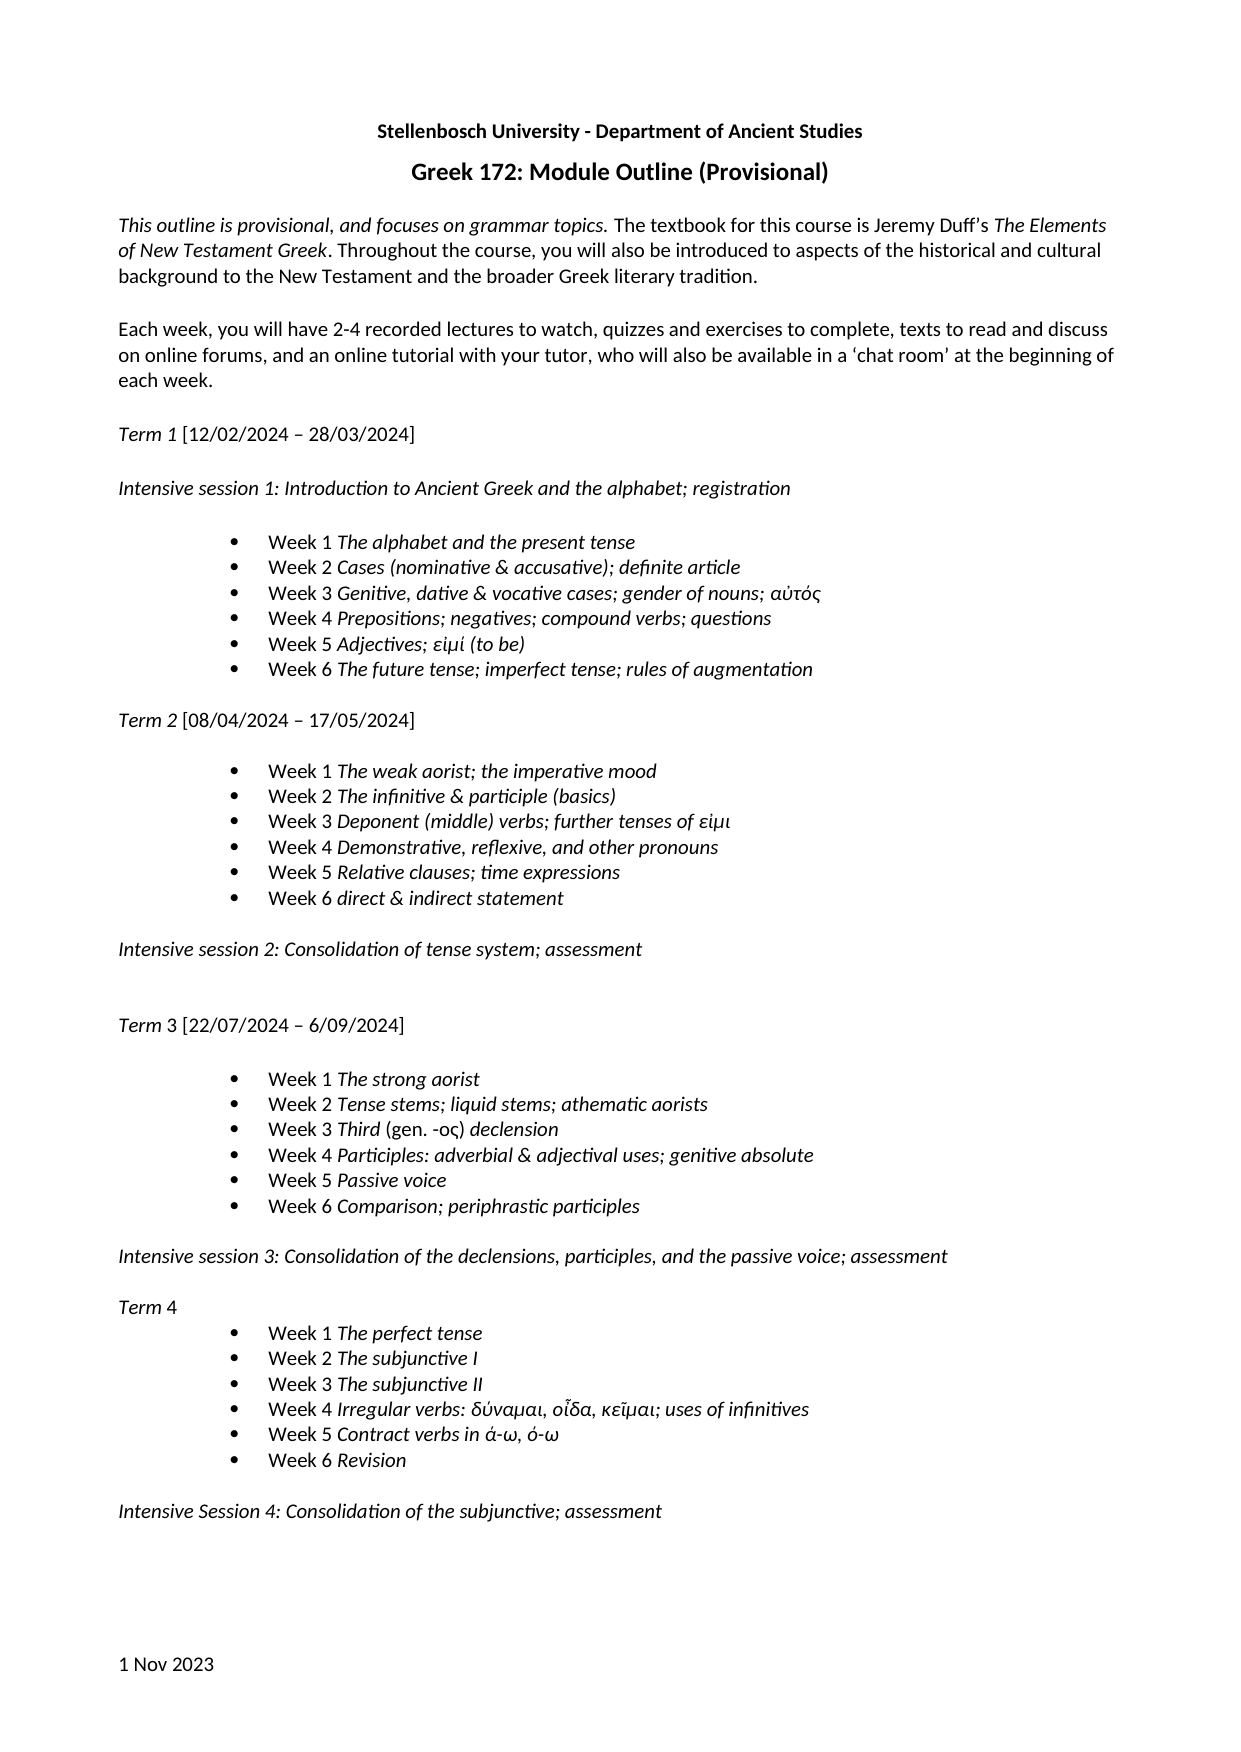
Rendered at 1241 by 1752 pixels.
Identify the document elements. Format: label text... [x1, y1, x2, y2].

list Week 6 direct & indirect statement [231, 885, 1122, 910]
list Week 4 Demonstrative, reflexive, and other pronouns [231, 834, 1122, 859]
list Week 3 Genitive, dative & vocative cases; gender of nouns; αὐτός [231, 580, 1122, 605]
list Week 1 The perfect tense [231, 1320, 1122, 1345]
list Week 1 The weak aorist; the imperative mood [231, 758, 1122, 783]
list Week 4 Participles: adverbial & adjectival uses; genitive absolute [231, 1142, 1122, 1167]
list Week 6 Revision [231, 1447, 1122, 1472]
list Week 5 Contract verbs in ά-ω, ό-ω [231, 1422, 1122, 1447]
text Each week, you will have 2-4 recorded lectures to watch, quizzes and exercises to complete, texts to read and discuss on online forums, and an online tutorial with your tutor, who will also be available in a ‘chat room’ at the beginning of each week. [118, 317, 1122, 393]
list Week 3 Deponent (middle) verbs; further tenses of εἰμι [231, 809, 1122, 834]
list Week 2 Cases (nominative & accusative); definite article [231, 554, 1122, 580]
text Term 3 [22/07/2024 – 6/09/2024] [118, 1012, 1122, 1037]
list Week 2 Tense stems; liquid stems; athematic aorists [231, 1091, 1122, 1117]
list Week 1 The alphabet and the present tense [231, 529, 1122, 554]
list Week 4 Prepositions; negatives; compound verbs; questions [231, 605, 1122, 631]
list Week 5 Relative clauses; time expressions [231, 859, 1122, 885]
text Term 1 [12/02/2024 – 28/03/2024] [118, 421, 1122, 447]
list Week 5 Adjectives; εἰμί (to be) [231, 631, 1122, 656]
text Term 2 [08/04/2024 – 17/05/2024] [118, 707, 1122, 732]
list Week 5 Passive voice [231, 1167, 1122, 1193]
text Intensive session 3: Consolidation of the declensions, participles, and the passive voice; assessment [118, 1244, 1122, 1294]
list Week 6 The future tense; imperfect tense; rules of augmentation [231, 656, 1122, 707]
list Week 4 Irregular verbs: δύναμαι, οἶδα, κεῖμαι; uses of infinitives [231, 1396, 1122, 1422]
list Week 2 The subjunctive I [231, 1345, 1122, 1371]
text Term 4 [118, 1294, 1122, 1320]
list Week 1 The strong aorist [231, 1066, 1122, 1091]
list Week 3 Third (gen. -ος) declension [231, 1117, 1122, 1142]
text Intensive Session 4: Consolidation of the subjunctive; assessment [118, 1498, 1122, 1523]
text This outline is provisional, and focuses on grammar topics. The textbook for this course is Jeremy Duff’s The Elements of New Testament Greek. Throughout the course, you will also be introduced to aspects of the historical and cultural background to the New Testament and the broader Greek literary tradition. [118, 212, 1122, 288]
list Week 3 The subjunctive II [231, 1371, 1122, 1396]
list Week 6 Comparison; periphrastic participles [231, 1193, 1122, 1218]
text Intensive session 1: Introduction to Ancient Greek and the alphabet; registration [118, 475, 1122, 501]
text Intensive session 2: Consolidation of tense system; assessment [118, 936, 1122, 961]
list Week 2 The infinitive & participle (basics) [231, 783, 1122, 809]
text Greek 172: Module Outline (Provisional) [118, 156, 1122, 187]
text Stellenbosch University - Department of Ancient Studies [118, 118, 1122, 143]
